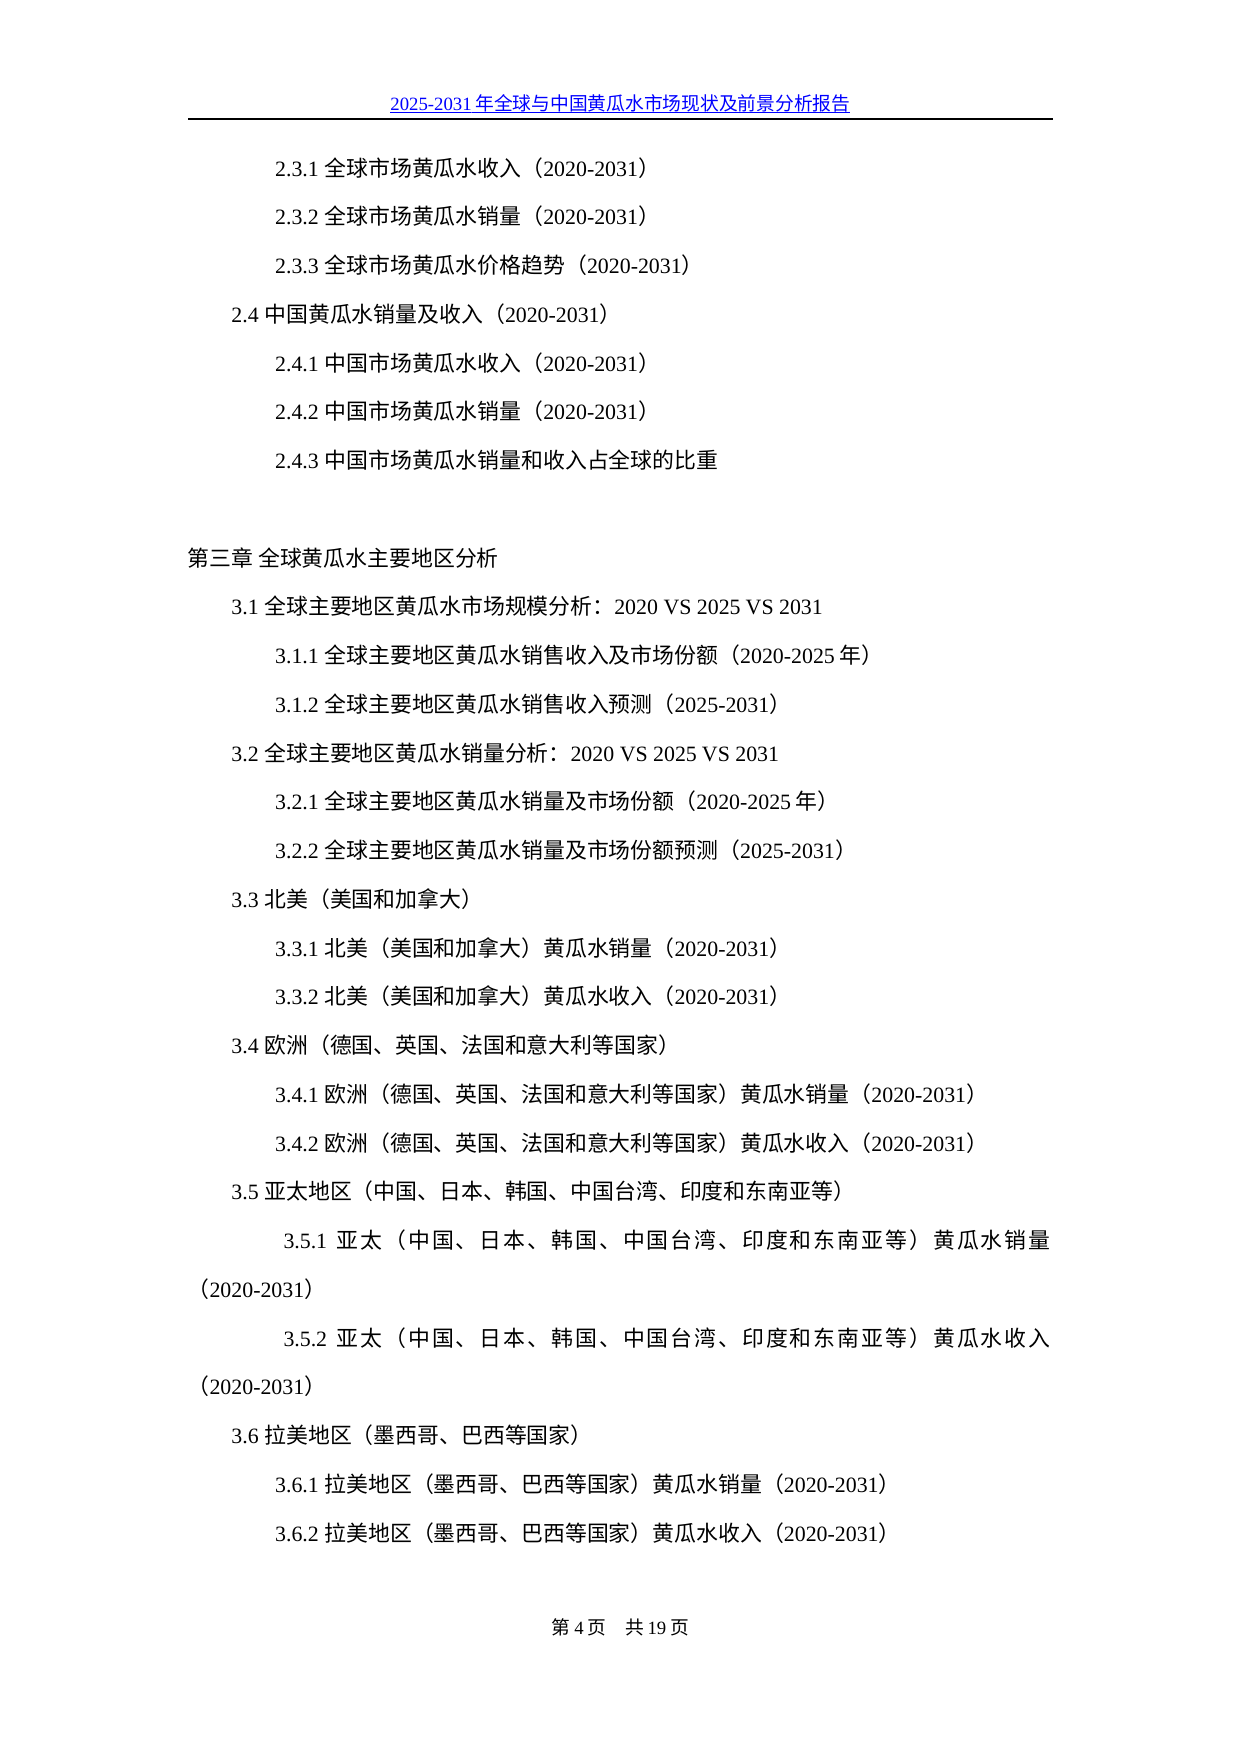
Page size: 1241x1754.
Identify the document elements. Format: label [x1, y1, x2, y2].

text [187, 150, 1053, 1548]
